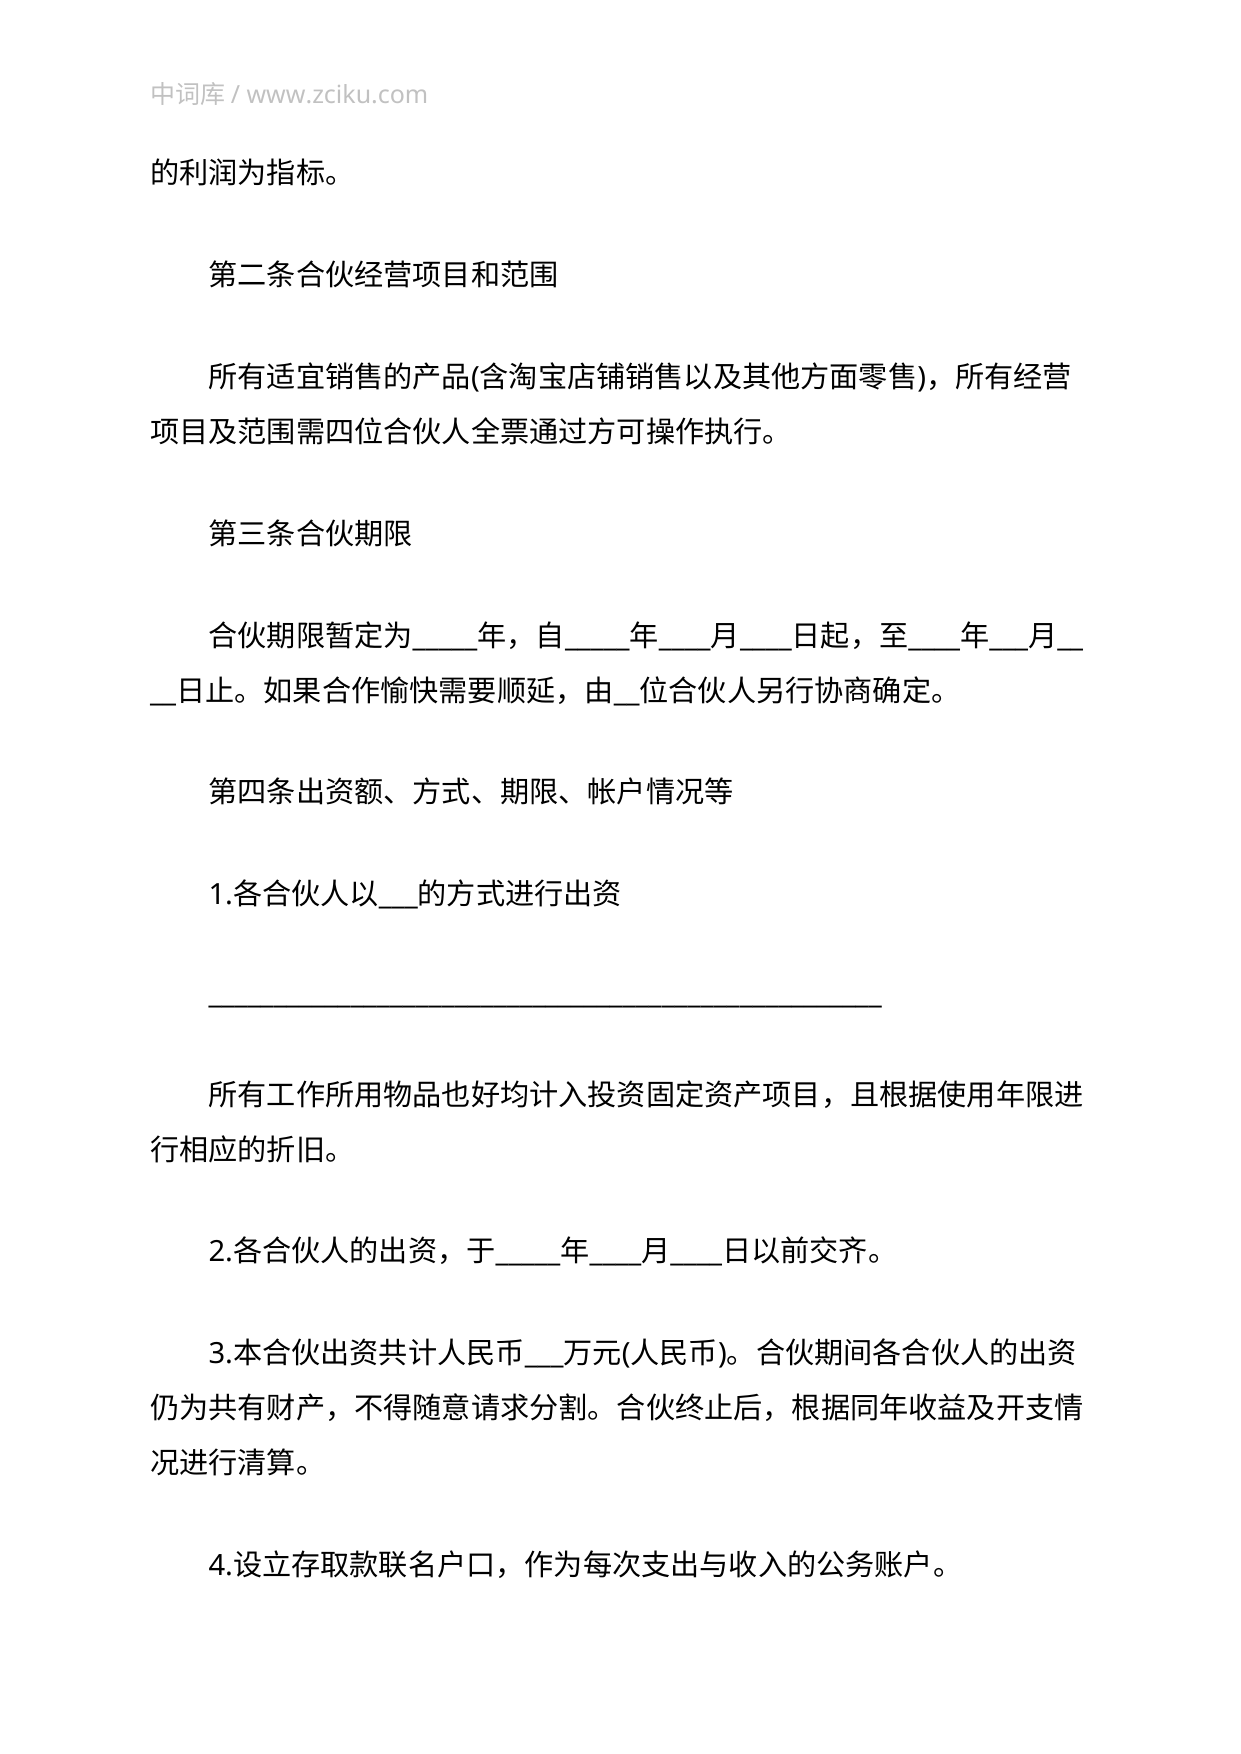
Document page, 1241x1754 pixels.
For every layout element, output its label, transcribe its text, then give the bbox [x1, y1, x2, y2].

text 合伙期限暂定为_____年，自_____年____月____日起，至____年___月____日止。如果合作愉快需要顺延，由__位合伙人另行协商确定。 [150, 612, 1090, 709]
text 第四条出资额、方式、期限、帐户情况等 [150, 769, 1090, 811]
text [150, 150, 1090, 192]
text ____________________________________________________ [150, 973, 1090, 1012]
text 2.各合伙人的出资，于_____年____月____日以前交齐。 [150, 1228, 1090, 1270]
text 1.各合伙人以___的方式进行出资 [150, 871, 1090, 913]
text 所有适宜销售的产品(含淘宝店铺销售以及其他方面零售)，所有经营项目及范围需四位合伙人全票通过方可操作执行。 [150, 353, 1090, 451]
text 第二条合伙经营项目和范围 [150, 252, 1090, 294]
text 4.设立存取款联名户口，作为每次支出与收入的公务账户。 [150, 1542, 1090, 1584]
text 3.本合伙出资共计人民币___万元(人民币)。合伙期间各合伙人的出资仍为共有财产，不得随意请求分割。合伙终止后，根据同年收益及开支情况进行清算。 [150, 1330, 1090, 1482]
text 所有工作所用物品也好均计入投资固定资产项目，且根据使用年限进行相应的折旧。 [150, 1071, 1090, 1168]
text 第三条合伙期限 [150, 510, 1090, 553]
